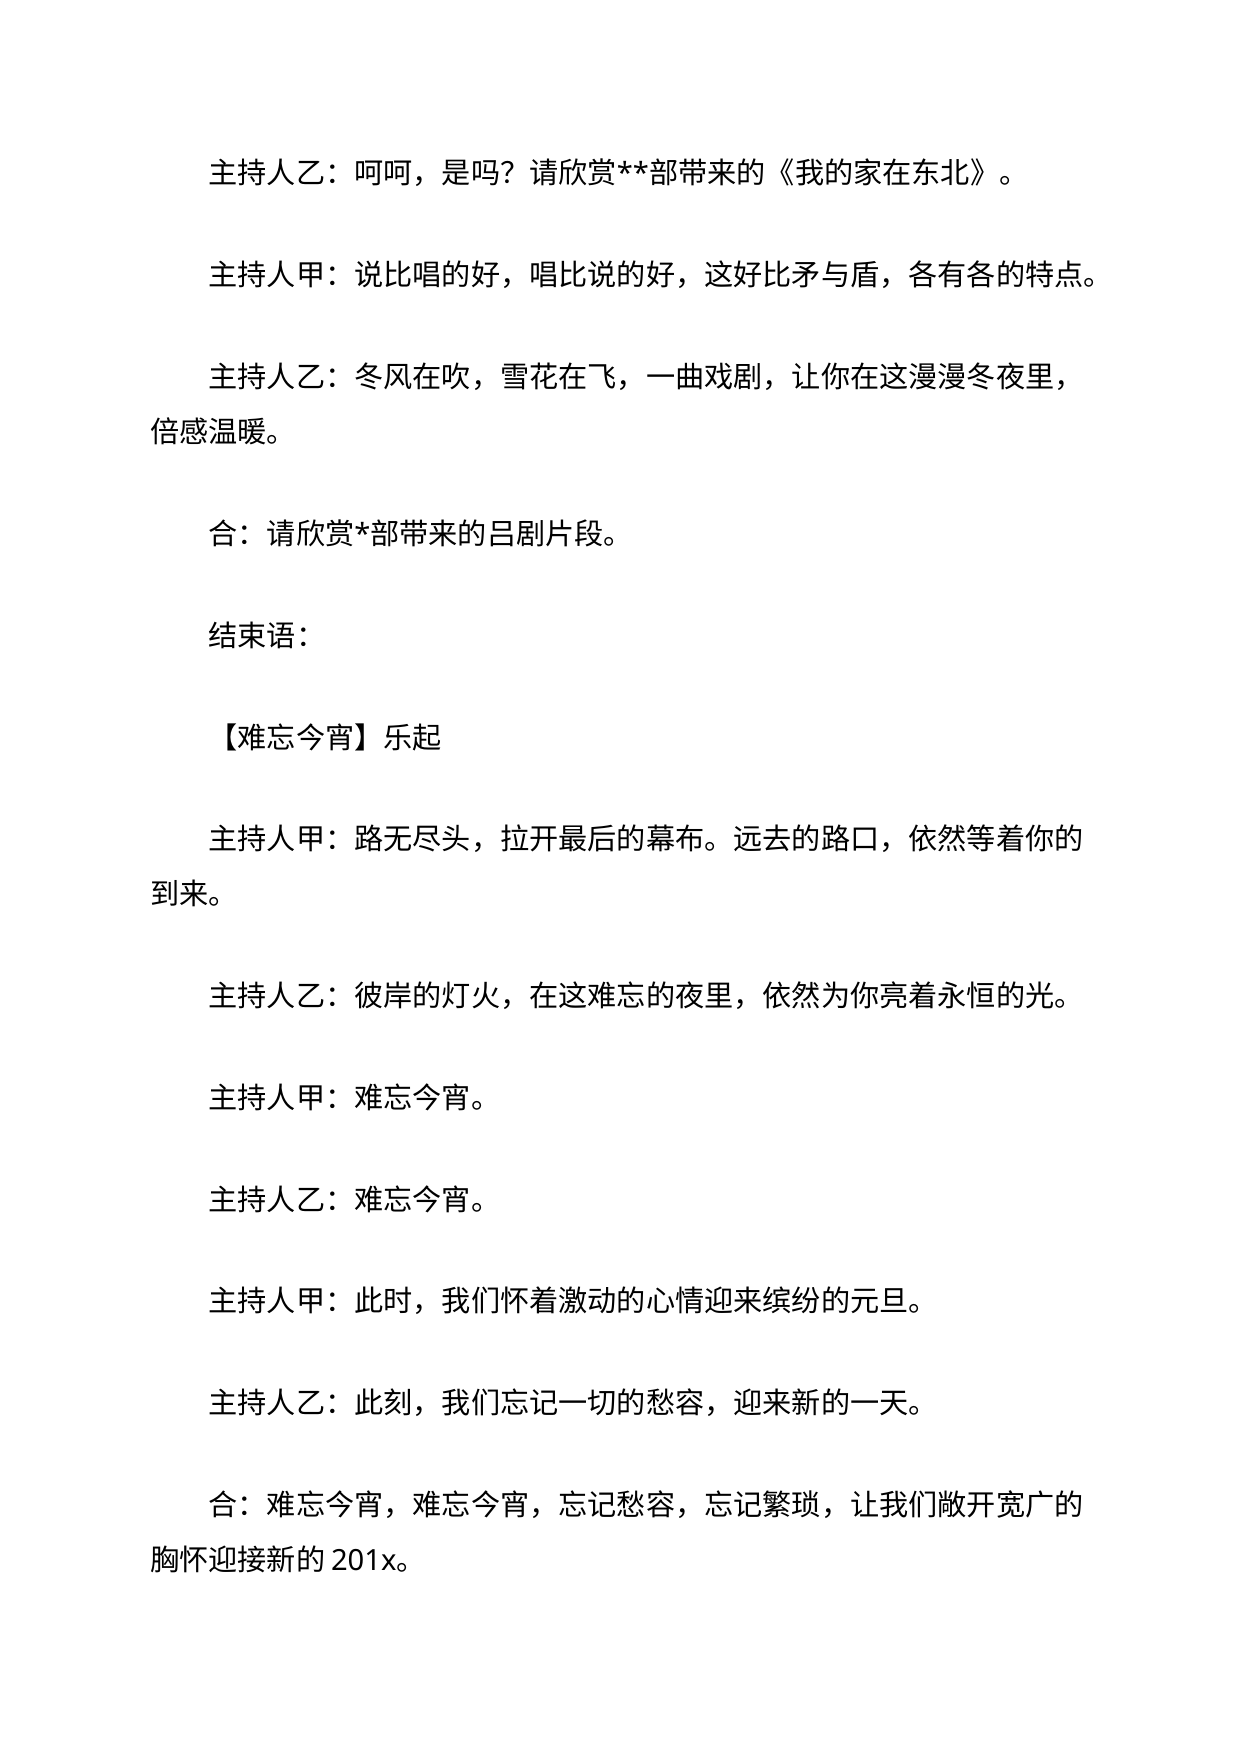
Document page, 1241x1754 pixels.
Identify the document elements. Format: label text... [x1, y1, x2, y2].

text 【难忘今宵】乐起 [150, 714, 1090, 756]
text 主持人乙：呵呵，是吗？请欣赏**部带来的《我的家在东北》。 [150, 150, 1090, 192]
text 主持人乙：难忘今宵。 [150, 1176, 1090, 1218]
text 结束语： [150, 612, 1090, 655]
text 合：难忘今宵，难忘今宵，忘记愁容，忘记繁琐，让我们敞开宽广的胸怀迎接新的201x。 [150, 1481, 1090, 1579]
text 主持人甲：路无尽头，拉开最后的幕布。远去的路口，依然等着你的到来。 [150, 816, 1090, 913]
text 主持人乙：彼岸的灯火，在这难忘的夜里，依然为你亮着永恒的光。 [150, 973, 1090, 1015]
text 主持人乙：此刻，我们忘记一切的愁容，迎来新的一天。 [150, 1380, 1090, 1422]
text 主持人甲：说比唱的好，唱比说的好，这好比矛与盾，各有各的特点。 [150, 252, 1090, 294]
text 主持人乙：冬风在吹，雪花在飞，一曲戏剧，让你在这漫漫冬夜里，倍感温暖。 [150, 354, 1090, 451]
text 主持人甲：此时，我们怀着激动的心情迎来缤纷的元旦。 [150, 1278, 1090, 1320]
text 合：请欣赏*部带来的吕剧片段。 [150, 510, 1090, 553]
text 主持人甲：难忘今宵。 [150, 1074, 1090, 1117]
